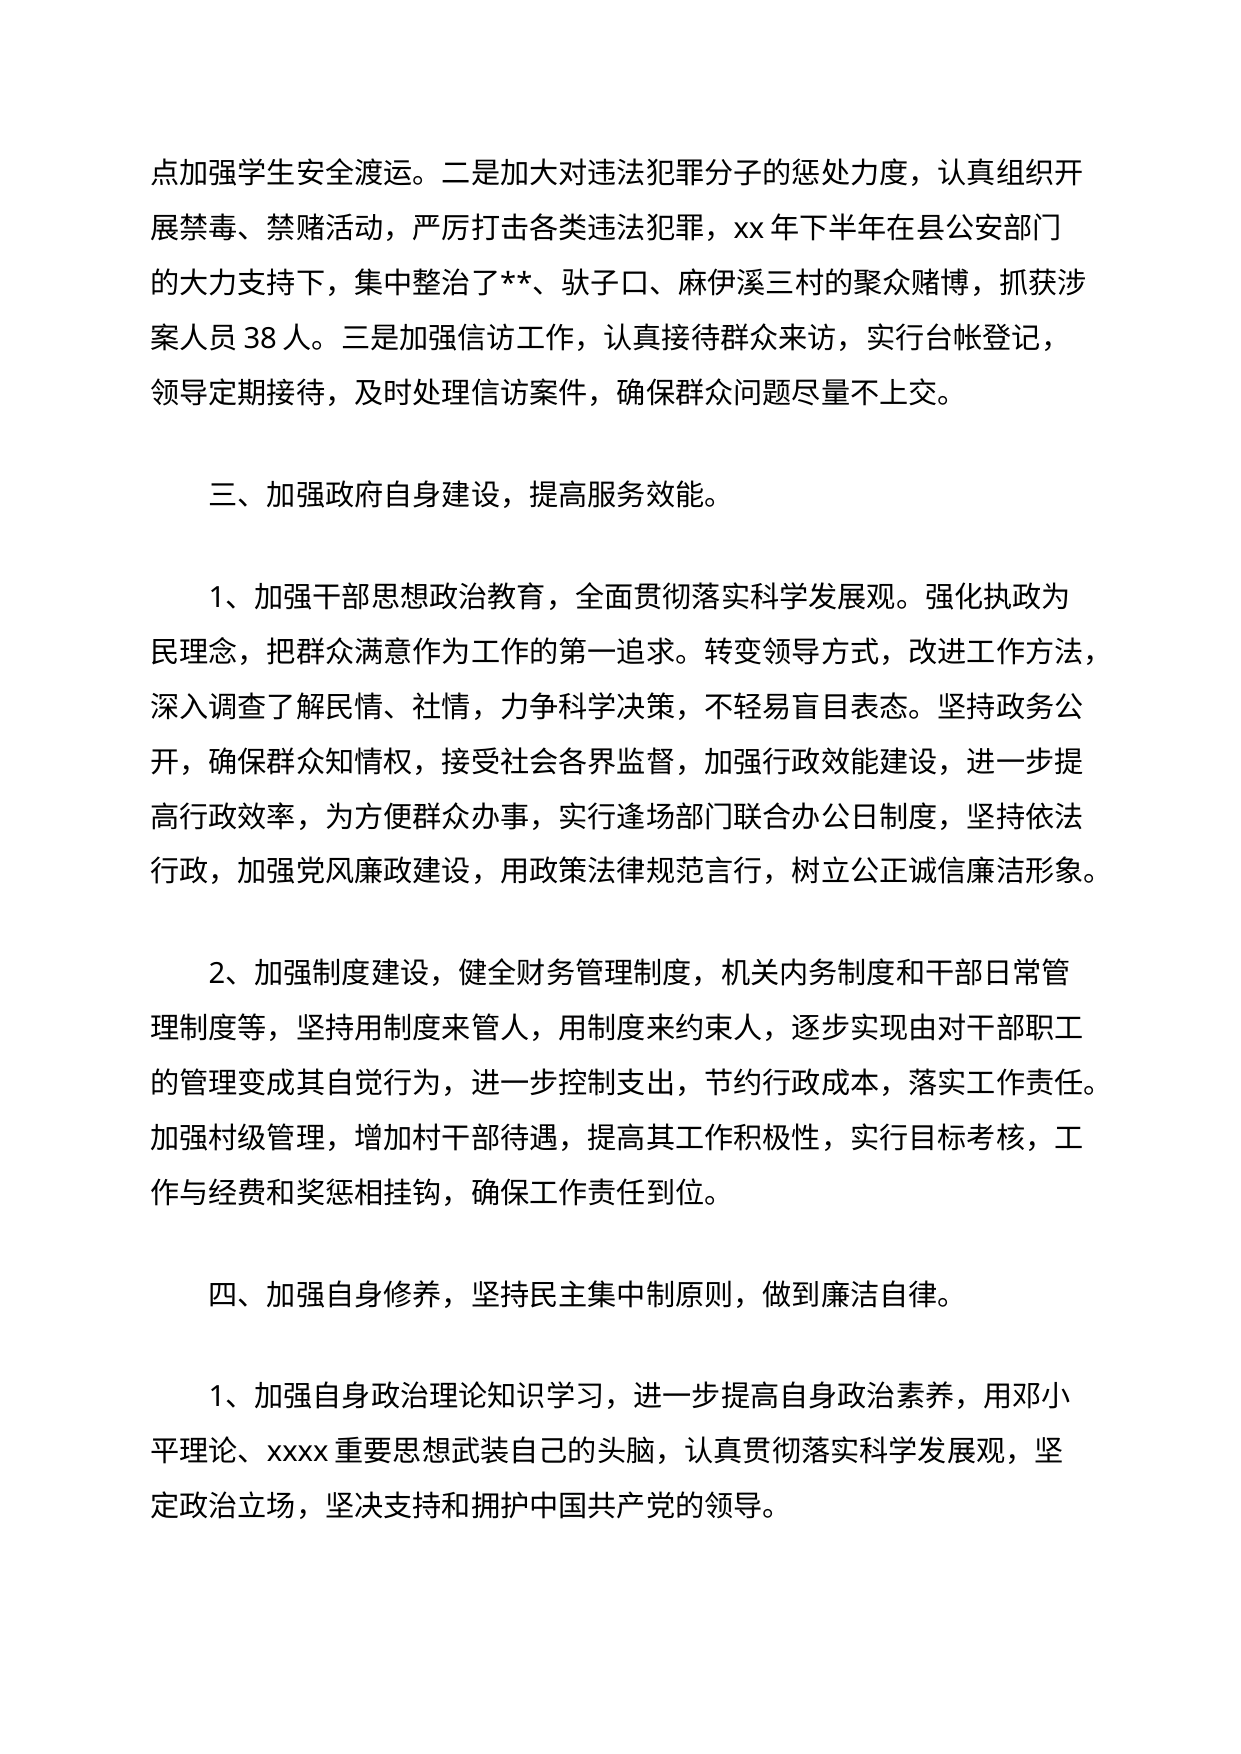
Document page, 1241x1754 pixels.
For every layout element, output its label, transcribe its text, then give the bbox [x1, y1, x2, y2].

text 2、加强制度建设，健全财务管理制度，机关内务制度和干部日常管理制度等，坚持用制度来管人，用制度来约束人，逐步实现由对干部职工的管理变成其自觉行为，进一步控制支出，节约行政成本，落实工作责任。加强村级管理，增加村干部待遇，提高其工作积极性，实行目标考核，工作与经费和奖惩相挂钩，确保工作责任到位。 [150, 950, 1090, 1212]
text 1、加强干部思想政治教育，全面贯彻落实科学发展观。强化执政为民理念，把群众满意作为工作的第一追求。转变领导方式，改进工作方法，深入调查了解民情、社情，力争科学决策，不轻易盲目表态。坚持政务公开，确保群众知情权，接受社会各界监督，加强行政效能建设，进一步提高行政效率，为方便群众办事，实行逢场部门联合办公日制度，坚持依法行政，加强党风廉政建设，用政策法律规范言行，树立公正诚信廉洁形象。 [150, 573, 1090, 890]
text 1、加强自身政治理论知识学习，进一步提高自身政治素养，用邓小平理论、xxxx重要思想武装自己的头脑，认真贯彻落实科学发展观，坚定政治立场，坚决支持和拥护中国共产党的领导。 [150, 1373, 1090, 1525]
text 四、加强自身修养，坚持民主集中制原则，做到廉洁自律。 [150, 1271, 1090, 1313]
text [150, 150, 1090, 412]
text 三、加强政府自身建设，提高服务效能。 [150, 472, 1090, 514]
